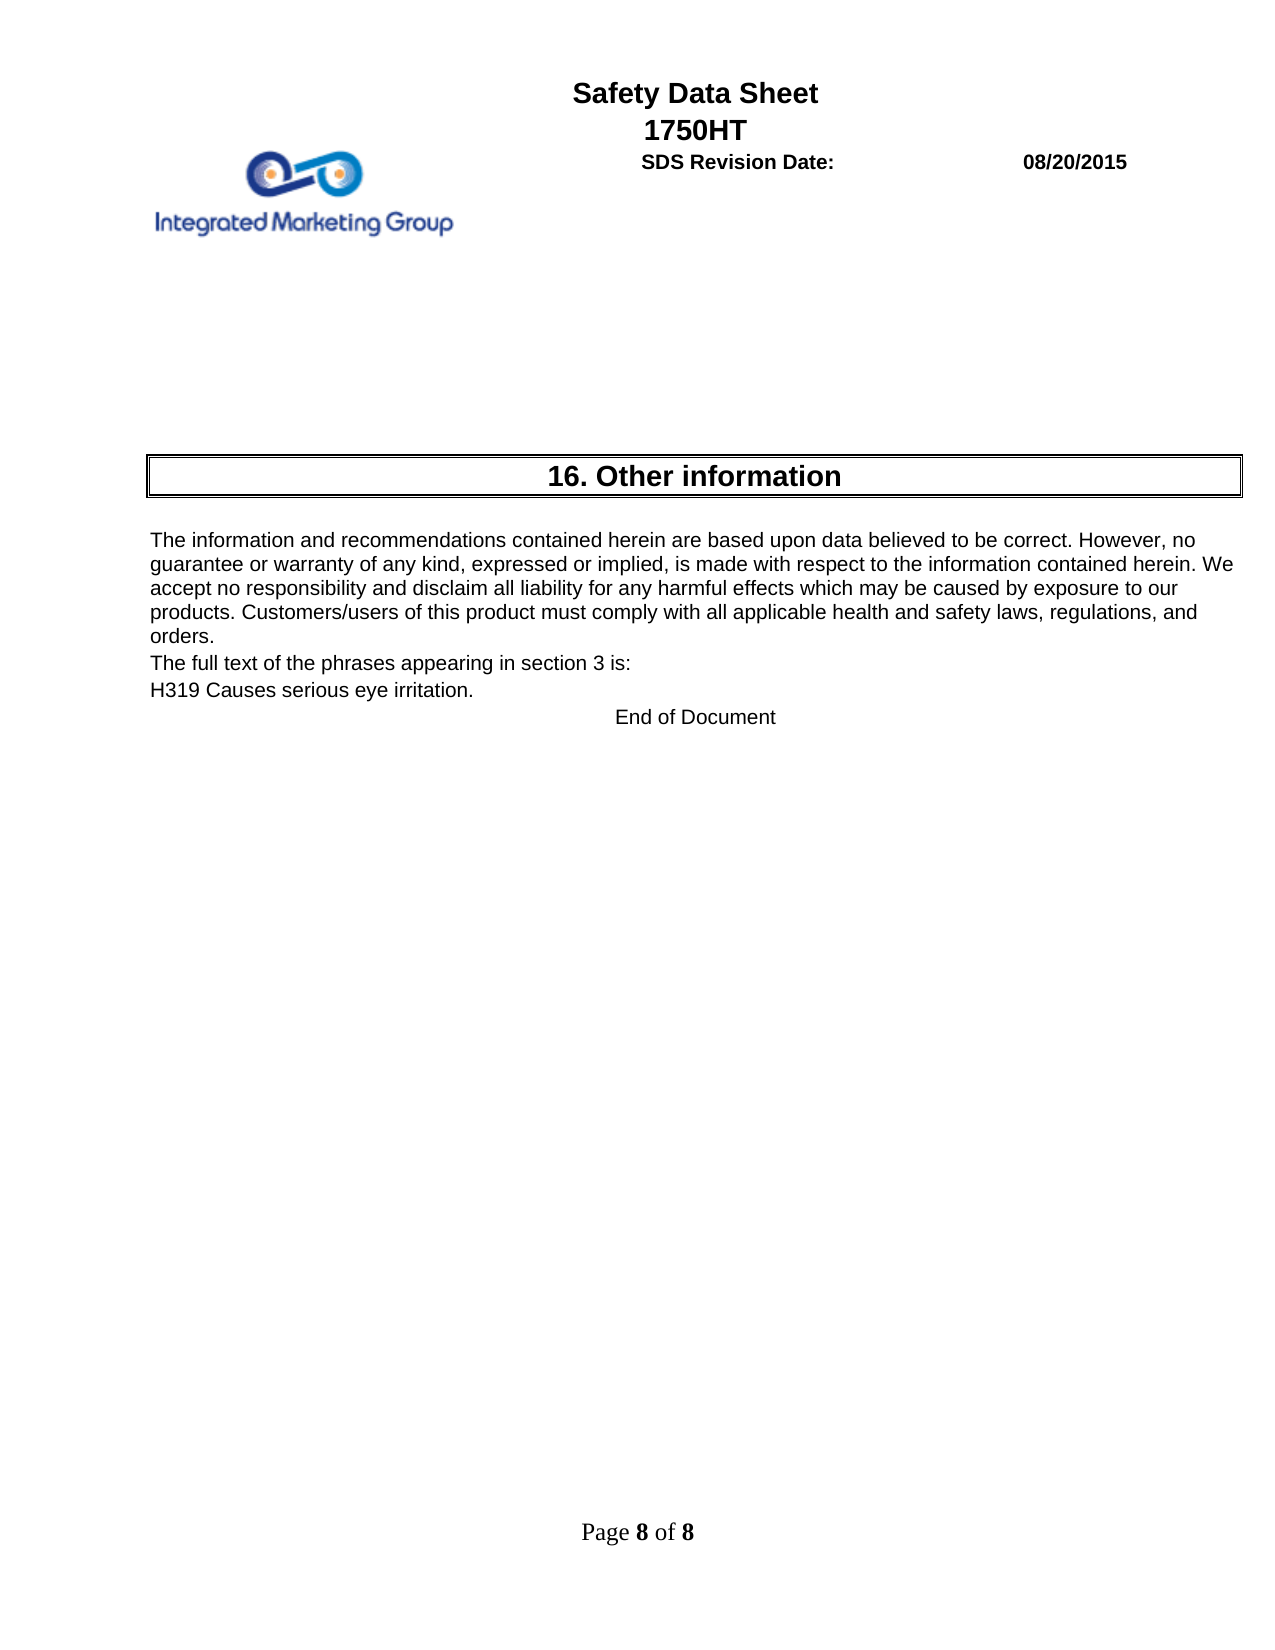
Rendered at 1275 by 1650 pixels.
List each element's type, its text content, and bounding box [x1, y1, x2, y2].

table_header 16. Other information [150, 458, 1240, 494]
table_header The full text of the phrases appearing in section 3 is: [149, 649, 1242, 676]
picture [150, 150, 464, 252]
table_header The information and recommendations contained herein are based upon data believed to be correct. However, no guarantee or warranty of any kind, expressed or implied, is made with respect to the information contained herein. We accept no responsibility and disclaim all liability for any harmful effects which may be caused by exposure to our products. Customers/users of this product must comply with all applicable health and safety laws, regulations, and orders. [149, 526, 1242, 649]
table_header End of Document [149, 703, 1242, 730]
table_header H319 Causes serious eye irritation. [149, 676, 1242, 703]
